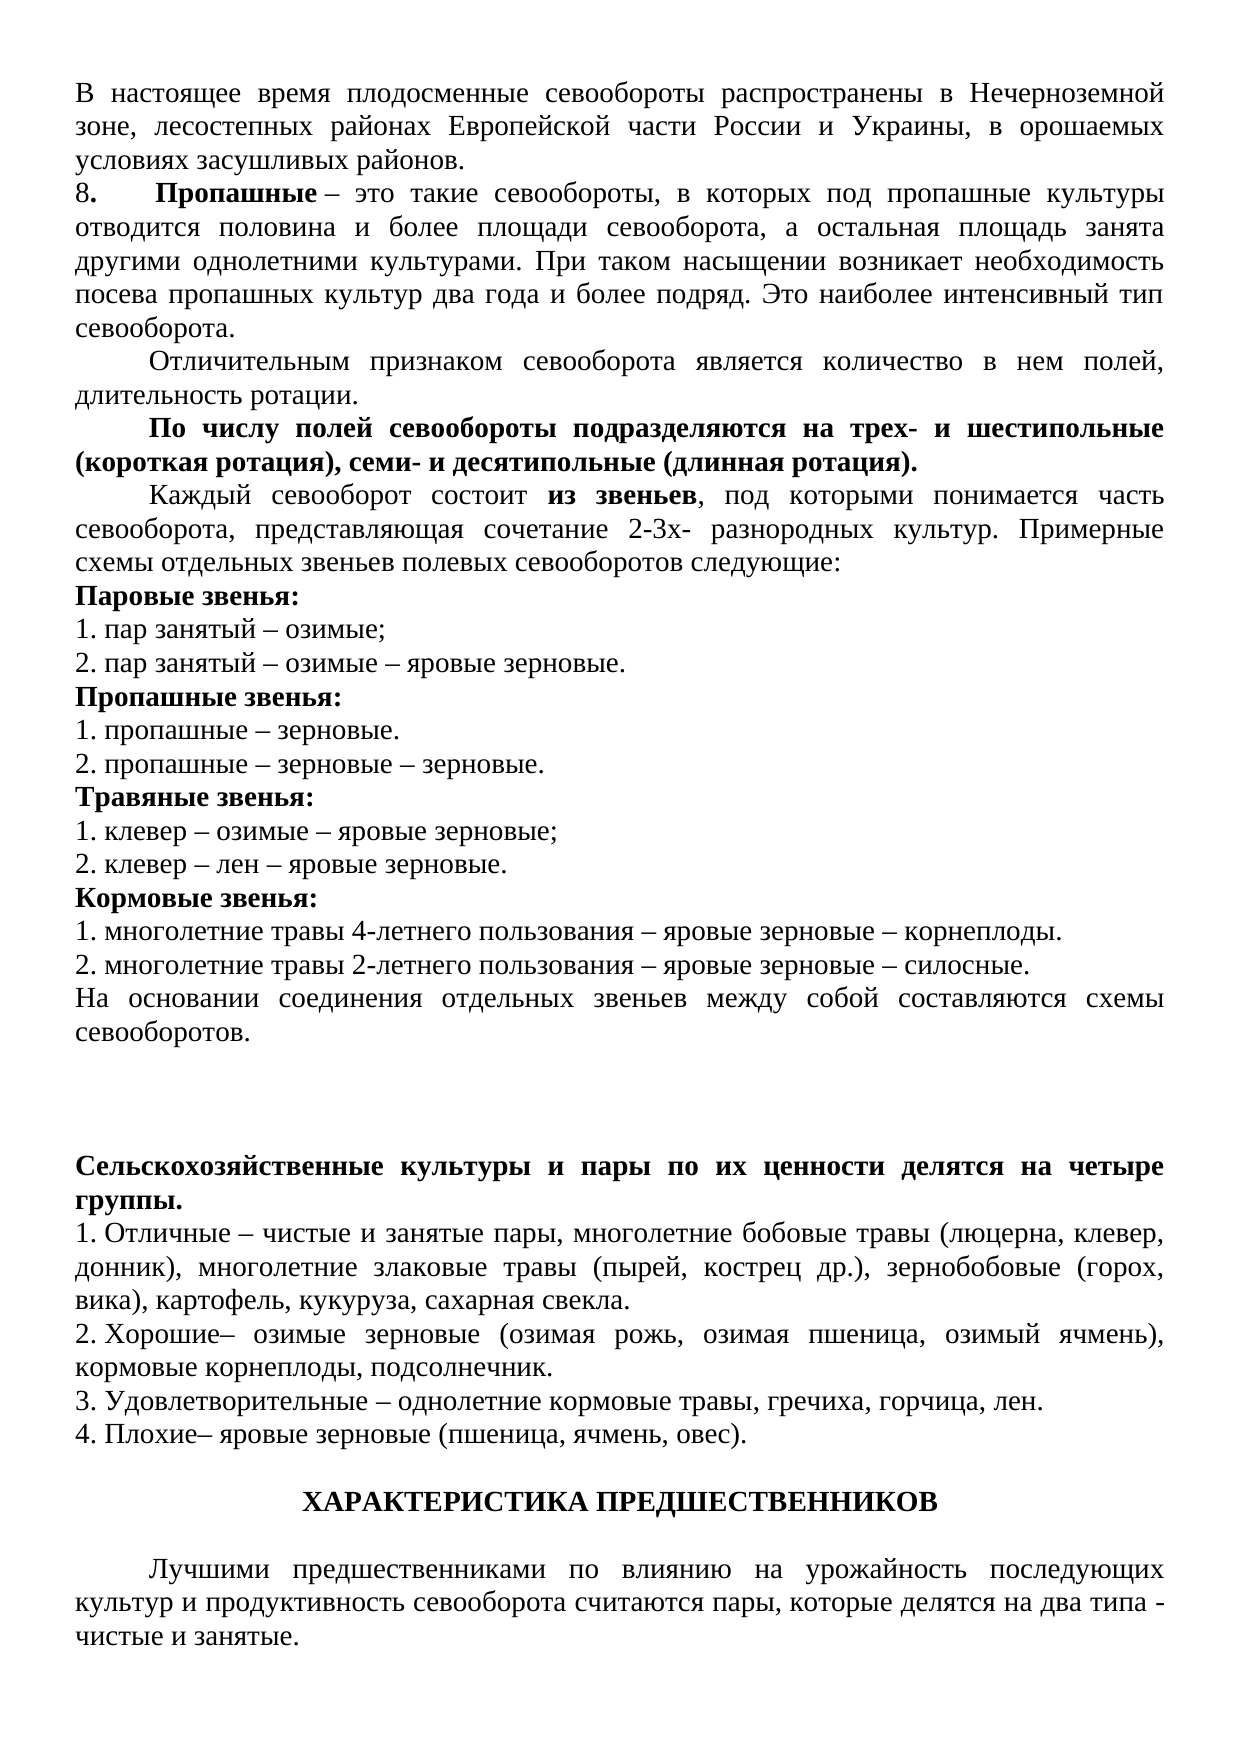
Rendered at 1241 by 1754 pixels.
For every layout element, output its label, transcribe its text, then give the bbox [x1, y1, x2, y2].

text 4. Плохие– яровые зерновые (пшеница, ячмень, овес). [75, 1417, 1165, 1450]
text 2. пар занятый – озимые – яровые зерновые. [75, 645, 1165, 679]
text 1. многолетние травы 4-летнего пользования – яровые зерновые – корнеплоды. [75, 913, 1165, 947]
text Лучшими предшественниками по влиянию на урожайность последующих культур и продуктивность севооборота считаются пары, которые делятся на два типа - чистые и занятые. [75, 1551, 1165, 1651]
text Паровые звенья: [75, 578, 1165, 612]
text 2. клевер – лен – яровые зерновые. [75, 846, 1165, 880]
text 2. Хорошие– озимые зерновые (озимая рожь, озимая пшеница, озимый ячмень), кормовые корнеплоды, подсолнечник. [75, 1316, 1165, 1383]
text Каждый севооборот состоит из звеньев, под которыми понимается часть севооборота, представляющая сочетание 2-3х- разнородных культур. Примерные схемы отдельных звеньев полевых севооборотов следующие: [75, 477, 1165, 578]
text 1. пар занятый – озимые; [75, 612, 1165, 645]
text По числу полей севообороты подразделяются на трех- и шестипольные (короткая ротация), семи- и десятипольные (длинная ротация). [75, 410, 1165, 477]
text 1. Отличные – чистые и занятые пары, многолетние бобовые травы (люцерна, клевер, донник), многолетние злаковые травы (пырей, кострец др.), зернобобовые (горох, вика), картофель, кукуруза, сахарная свекла. [75, 1215, 1165, 1316]
text Травяные звенья: [75, 779, 1165, 813]
text 8. Пропашные – это такие севообороты, в которых под пропашные культуры отводится половина и более площади севооборота, а остальная площадь занята другими однолетними культурами. При таком насыщении возникает необходимость посева пропашных культур два года и более подряд. Это наиболее интенсивный тип севооборота. [75, 176, 1165, 343]
text 1. клевер – озимые – яровые зерновые; [75, 813, 1165, 846]
text 2. многолетние травы 2-летнего пользования – яровые зерновые – силосные. [75, 947, 1165, 981]
text Сельскохозяйственные культуры и пары по их ценности делятся на четыре группы. [75, 1148, 1165, 1215]
text Пропашные звенья: [75, 679, 1165, 712]
text На основании соединения отдельных звеньев между собой составляются схемы севооборотов. [75, 981, 1165, 1048]
text ХАРАКТЕРИСТИКА ПРЕДШЕСТВЕННИКОВ [75, 1484, 1165, 1517]
text 1. пропашные – зерновые. [75, 712, 1165, 746]
text В настоящее время плодосменные севообороты распространены в Нечерноземной зоне, лесостепных районах Европейской части России и Украины, в орошаемых условиях засушливых районов. [75, 75, 1165, 176]
text 3. Удовлетворительные – однолетние кормовые травы, гречиха, горчица, лен. [75, 1383, 1165, 1417]
text Кормовые звенья: [75, 880, 1165, 913]
text 2. пропашные – зерновые – зерновые. [75, 746, 1165, 779]
text Отличительным признаком севооборота является количество в нем полей, длительность ротации. [75, 343, 1165, 410]
